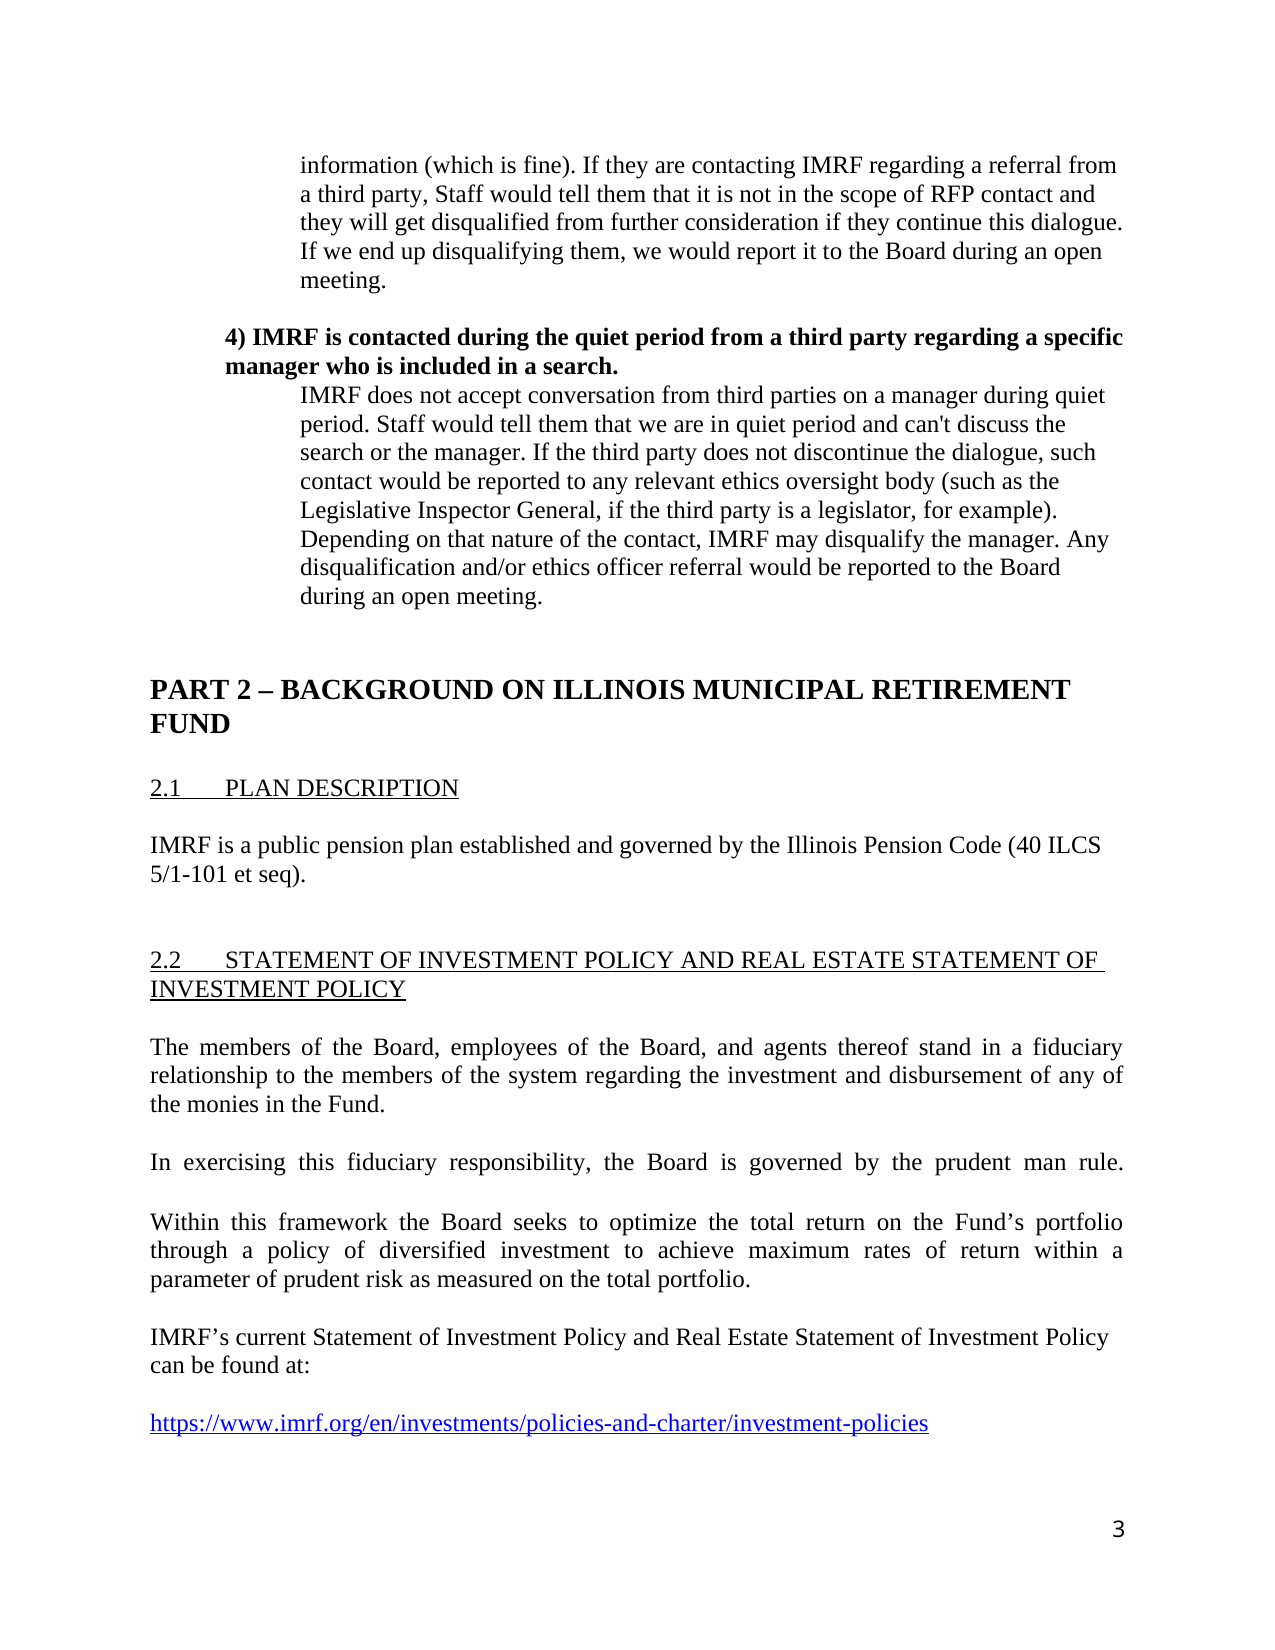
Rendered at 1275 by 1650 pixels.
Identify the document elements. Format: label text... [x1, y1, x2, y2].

text IMRF’s current Statement of Investment Policy and Real Estate Statement of Investment Policy can be found at: [150, 1322, 1125, 1379]
text 2.1 PLAN DESCRIPTION [150, 773, 1125, 802]
text 4) IMRF is contacted during the quiet period from a third party regarding a specific manager who is included in a search. [225, 322, 1125, 380]
text IMRF is a public pension plan established and governed by the Illinois Pension Code (40 ILCS 5/1-101 et seq). [150, 831, 1125, 888]
text 2.2 STATEMENT OF INVESTMENT POLICY AND REAL ESTATE STATEMENT OF INVESTMENT POLICY [150, 946, 1125, 1003]
text In exercising this fiduciary responsibility, the Board is governed by the prudent man rule. Within this framework the Board seeks to optimize the total return on the Fund’s portfolio through a policy of diversified investment to achieve maximum rates of return within a parameter of prudent risk as measured on the total portfolio. [150, 1147, 1125, 1293]
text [300, 150, 1125, 294]
text The members of the Board, employees of the Board, and agents thereof stand in a fiduciary relationship to the members of the system regarding the investment and disbursement of any of the monies in the Fund. [150, 1032, 1125, 1147]
text IMRF does not accept conversation from third parties on a manager during quiet period. Staff would tell them that we are in quiet period and can't discuss the search or the manager. If the third party does not discontinue the dialogue, such contact would be reported to any relevant ethics oversight body (such as the Legislative Inspector General, if the third party is a legislator, for example). Depending on that nature of the contact, IMRF may disqualify the manager. Any disqualification and/or ethics officer referral would be reported to the Board during an open meeting. [300, 380, 1125, 610]
text PART 2 – BACKGROUND ON ILLINOIS MUNICIPAL RETIREMENT FUND [150, 672, 1125, 739]
text https://www.imrf.org/en/investments/policies-and-charter/investment-policies [150, 1408, 1125, 1437]
